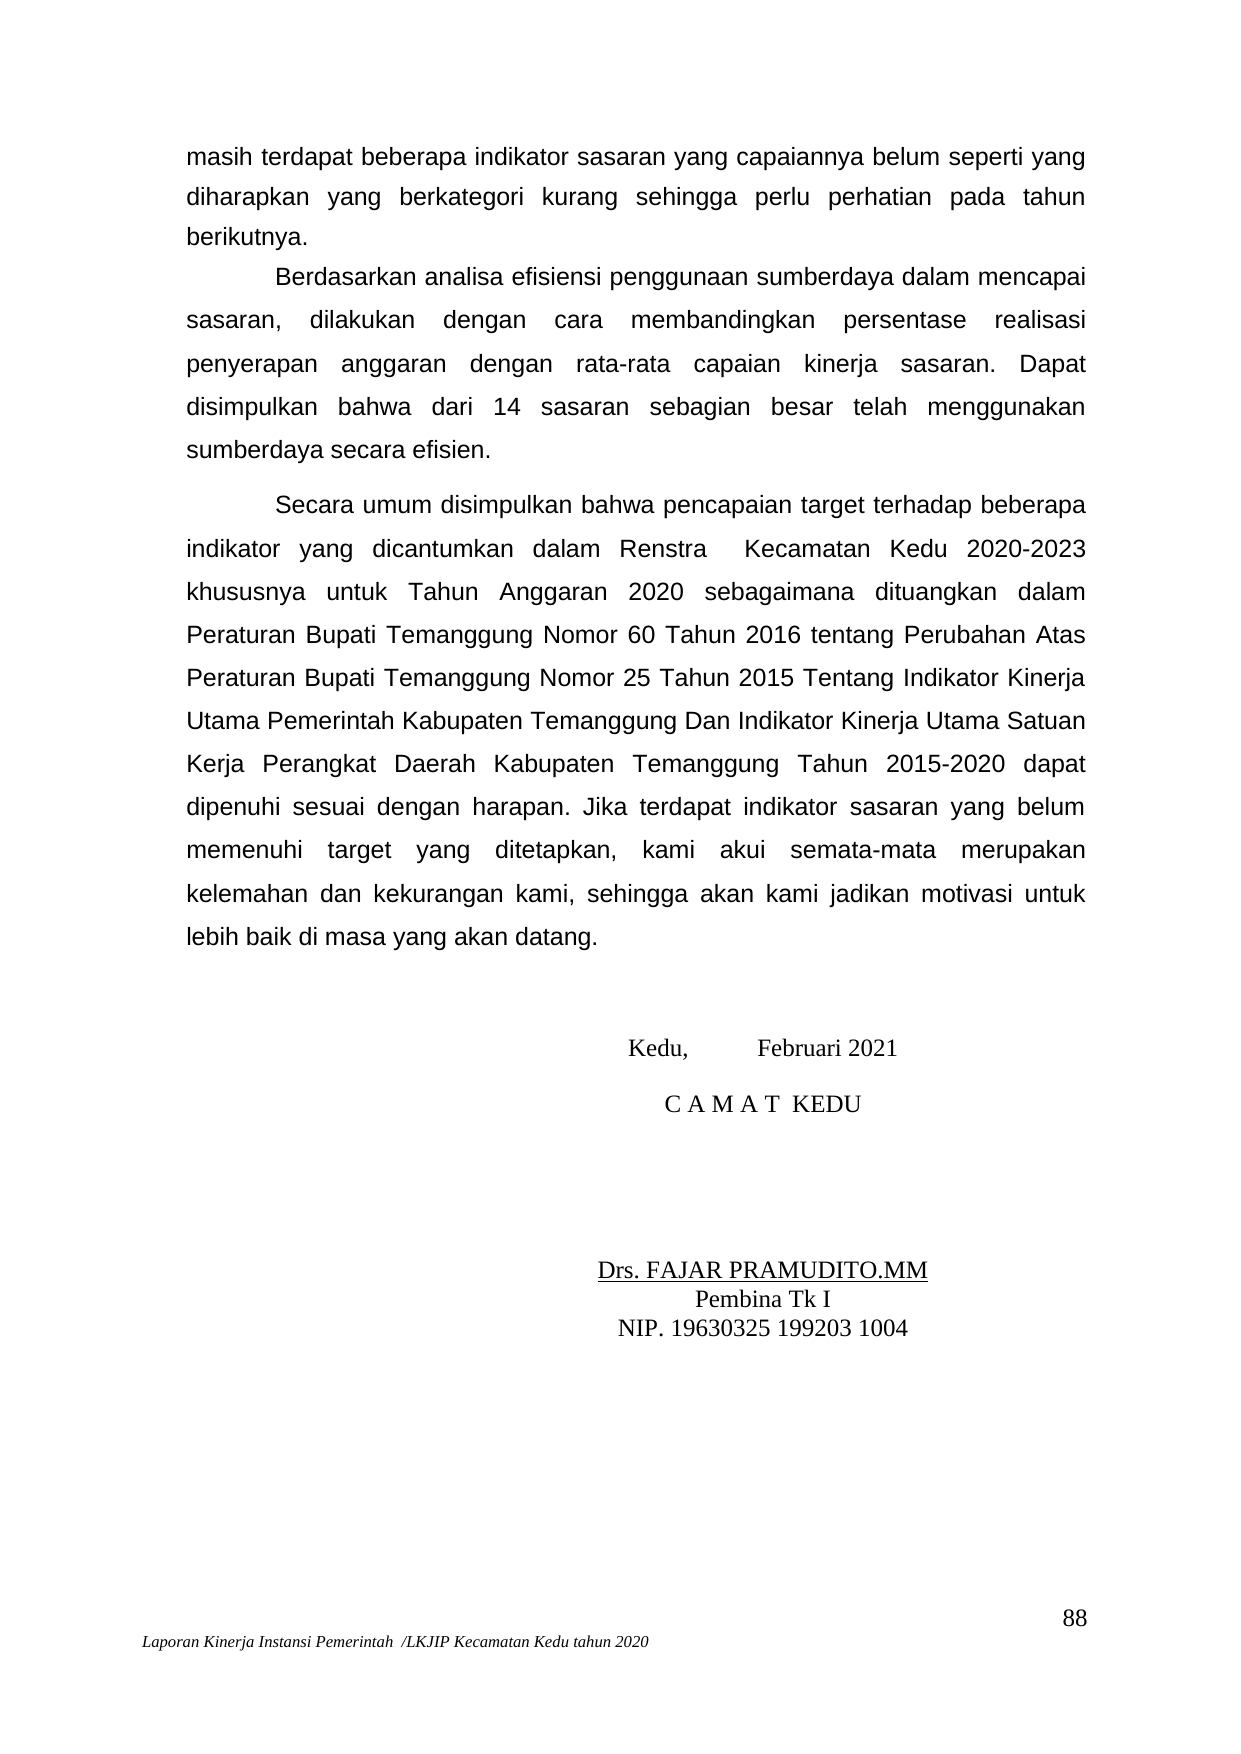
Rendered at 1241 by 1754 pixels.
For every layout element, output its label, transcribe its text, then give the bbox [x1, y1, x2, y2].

text Drs. FAJAR PRAMUDITO.MM [172, 1256, 1065, 1284]
text Pembina Tk I [172, 1284, 1065, 1313]
text C A M A T KEDU [171, 1089, 1065, 1117]
text Secara umum disimpulkan bahwa pencapaian target terhadap beberapa indikator yang dicantumkan dalam Renstra Kecamatan Kedu 2020-2023 khususnya untuk Tahun Anggaran 2020 sebagaimana dituangkan dalam Peraturan Bupati Temanggung Nomor 60 Tahun 2016 tentang Perubahan Atas Peraturan Bupati Temanggung Nomor 25 Tahun 2015 Tentang Indikator Kinerja Utama Pemerintah Kabupaten Temanggung Dan Indikator Kinerja Utama Satuan Kerja Perangkat Daerah Kabupaten Temanggung Tahun 2015-2020 dapat dipenuhi sesuai dengan harapan. Jika terdapat indikator sasaran yang belum memenuhi target yang ditetapkan, kami akui semata-mata merupakan kelemahan dan kekurangan kami, sehingga akan kami jadikan motivasi untuk lebih baik di masa yang akan datang. [186, 491, 1087, 951]
text Kedu, Februari 2021 [171, 1033, 1065, 1062]
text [186, 142, 1087, 251]
text NIP. 19630325 199203 1004 [172, 1313, 1065, 1342]
text Berdasarkan analisa efisiensi penggunaan sumberdaya dalam mencapai sasaran, dilakukan dengan cara membandingkan persentase realisasi penyerapan anggaran dengan rata-rata capaian kinerja sasaran. Dapat disimpulkan bahwa dari 14 sasaran sebagian besar telah menggunakan sumberdaya secara efisien. [186, 262, 1087, 464]
